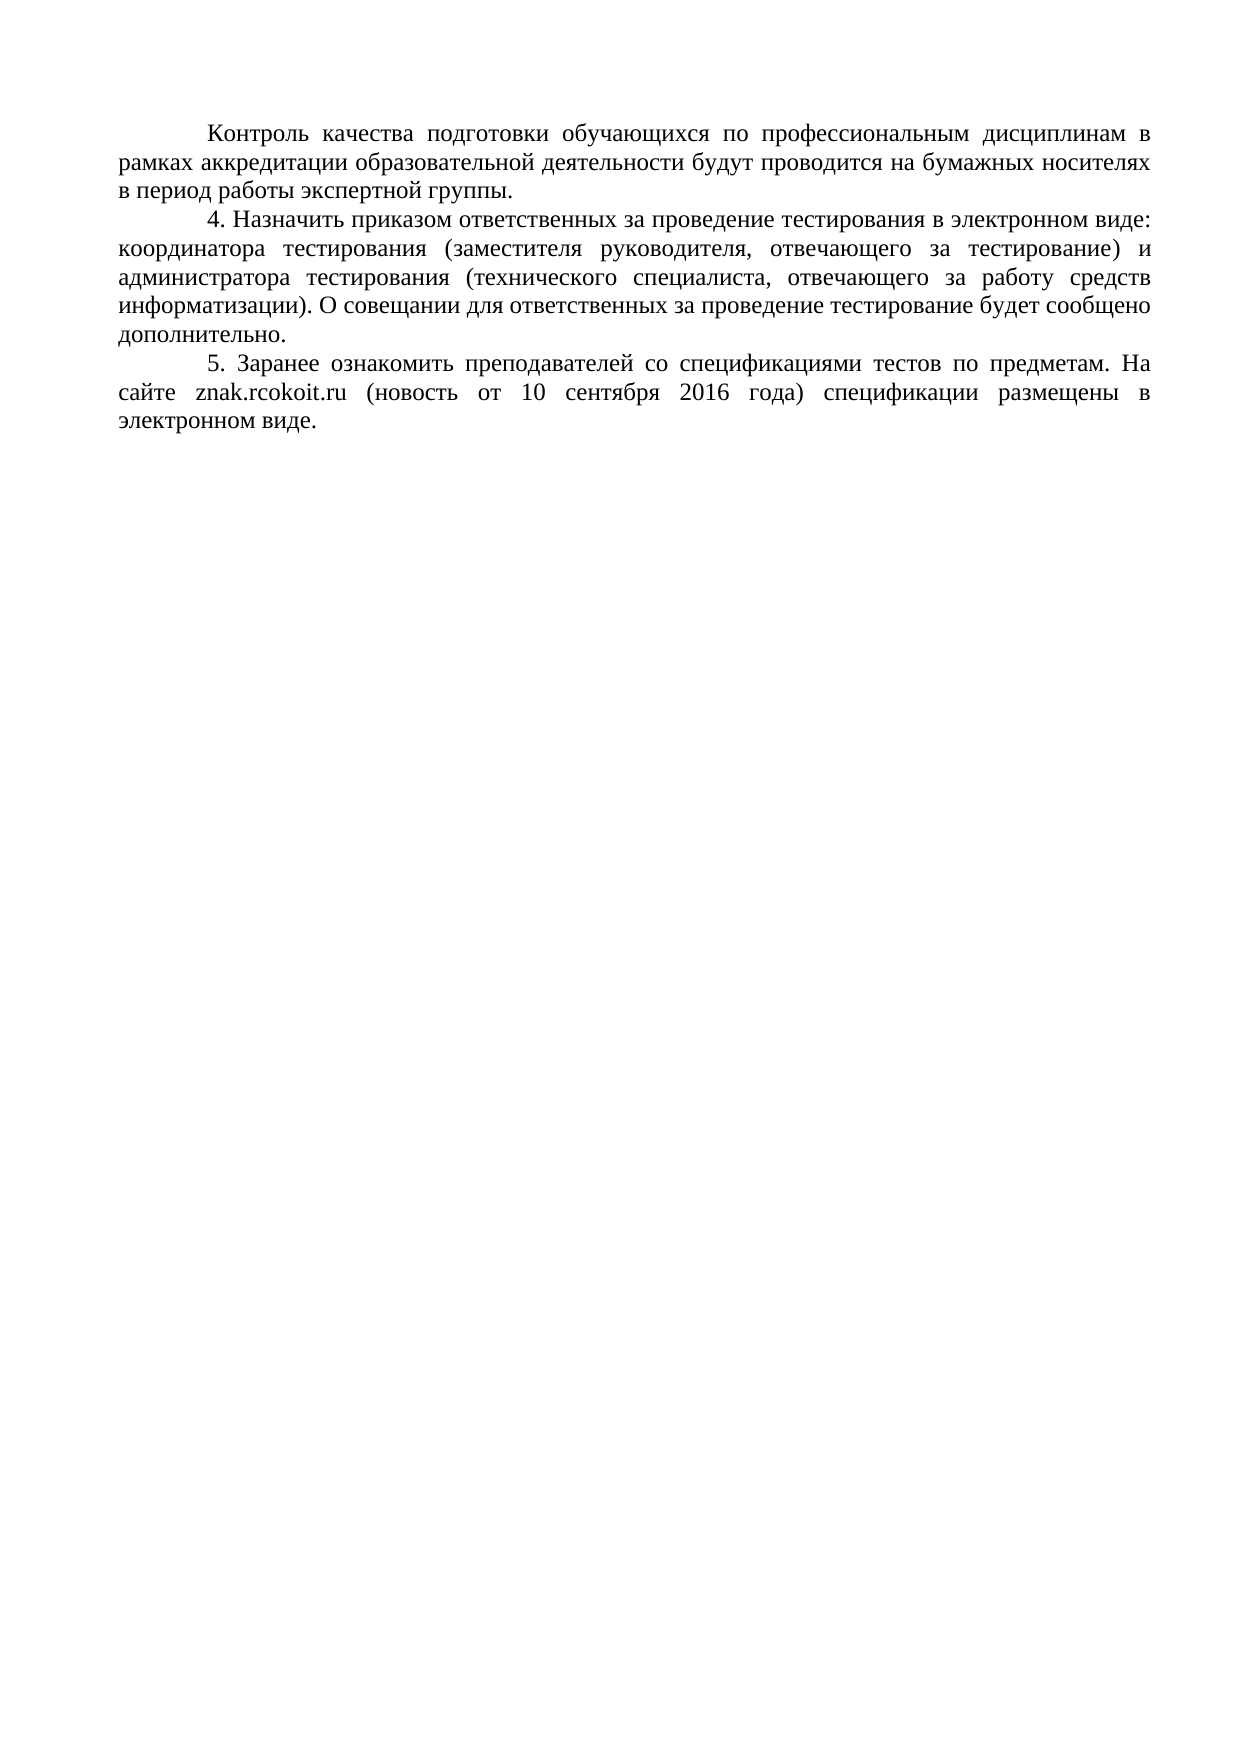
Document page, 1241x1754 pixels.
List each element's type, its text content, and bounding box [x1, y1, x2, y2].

text 5. Заранее ознакомить преподавателей со спецификациями тестов по предметам. На сайте znak.rcokoit.ru (новость от 10 сентября 2016 года) спецификации размещены в электронном виде. [118, 348, 1152, 434]
text 4. Назначить приказом ответственных за проведение тестирования в электронном виде: координатора тестирования (заместителя руководителя, отвечающего за тестирование) и администратора тестирования (технического специалиста, отвечающего за работу средств информатизации). О совещании для ответственных за проведение тестирование будет сообщено дополнительно. [118, 204, 1152, 348]
text Контроль качества подготовки обучающихся по профессиональным дисциплинам в рамках аккредитации образовательной деятельности будут проводится на бумажных носителях в период работы экспертной группы. [118, 118, 1152, 204]
